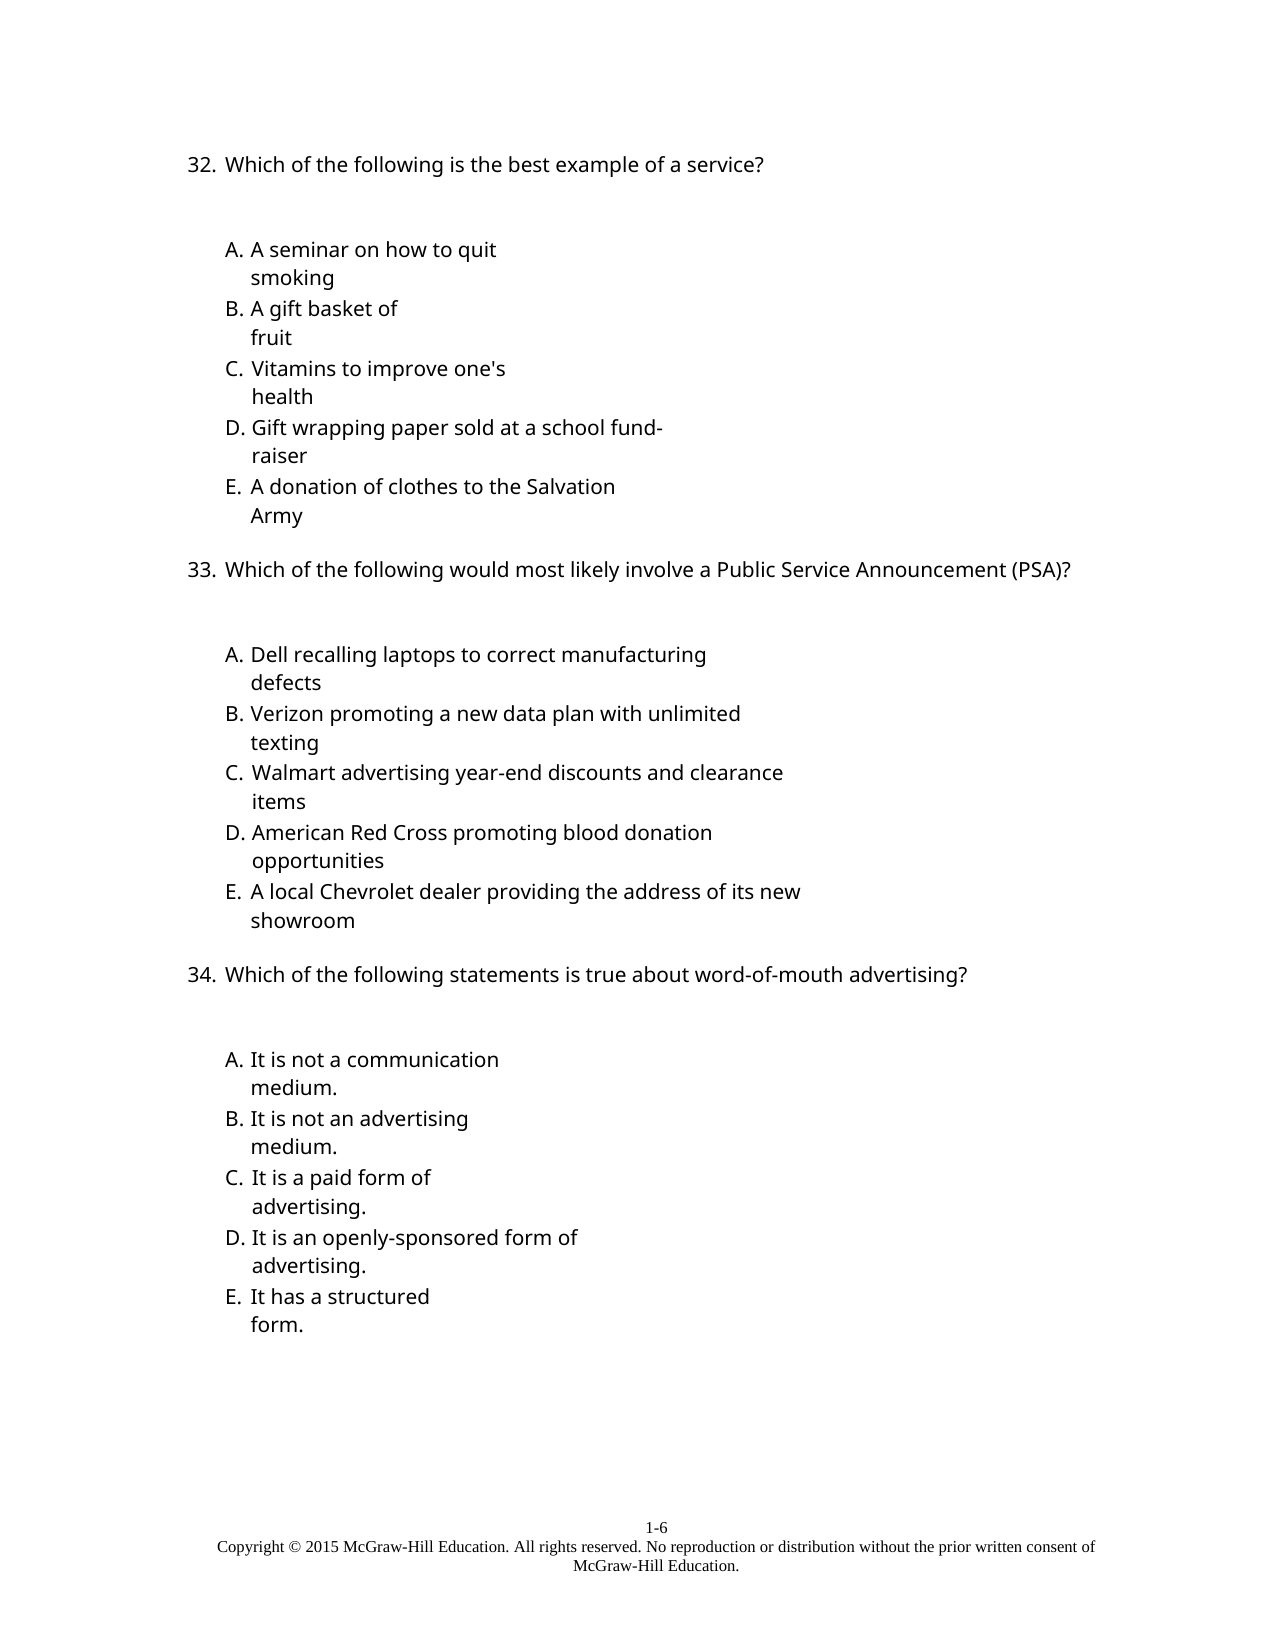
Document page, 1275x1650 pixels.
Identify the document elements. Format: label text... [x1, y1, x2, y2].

table_header 34. [188, 960, 225, 1339]
table_header 33. [188, 555, 225, 934]
table_header Which of the following statements is true about word-of-mouth advertising? [225, 960, 1125, 1339]
table_header Which of the following is the best example of a service? [225, 150, 1125, 529]
table_header Which of the following would most likely involve a Public Service Announcement (PSA)? [225, 555, 1125, 934]
table_header 32. [188, 150, 225, 529]
